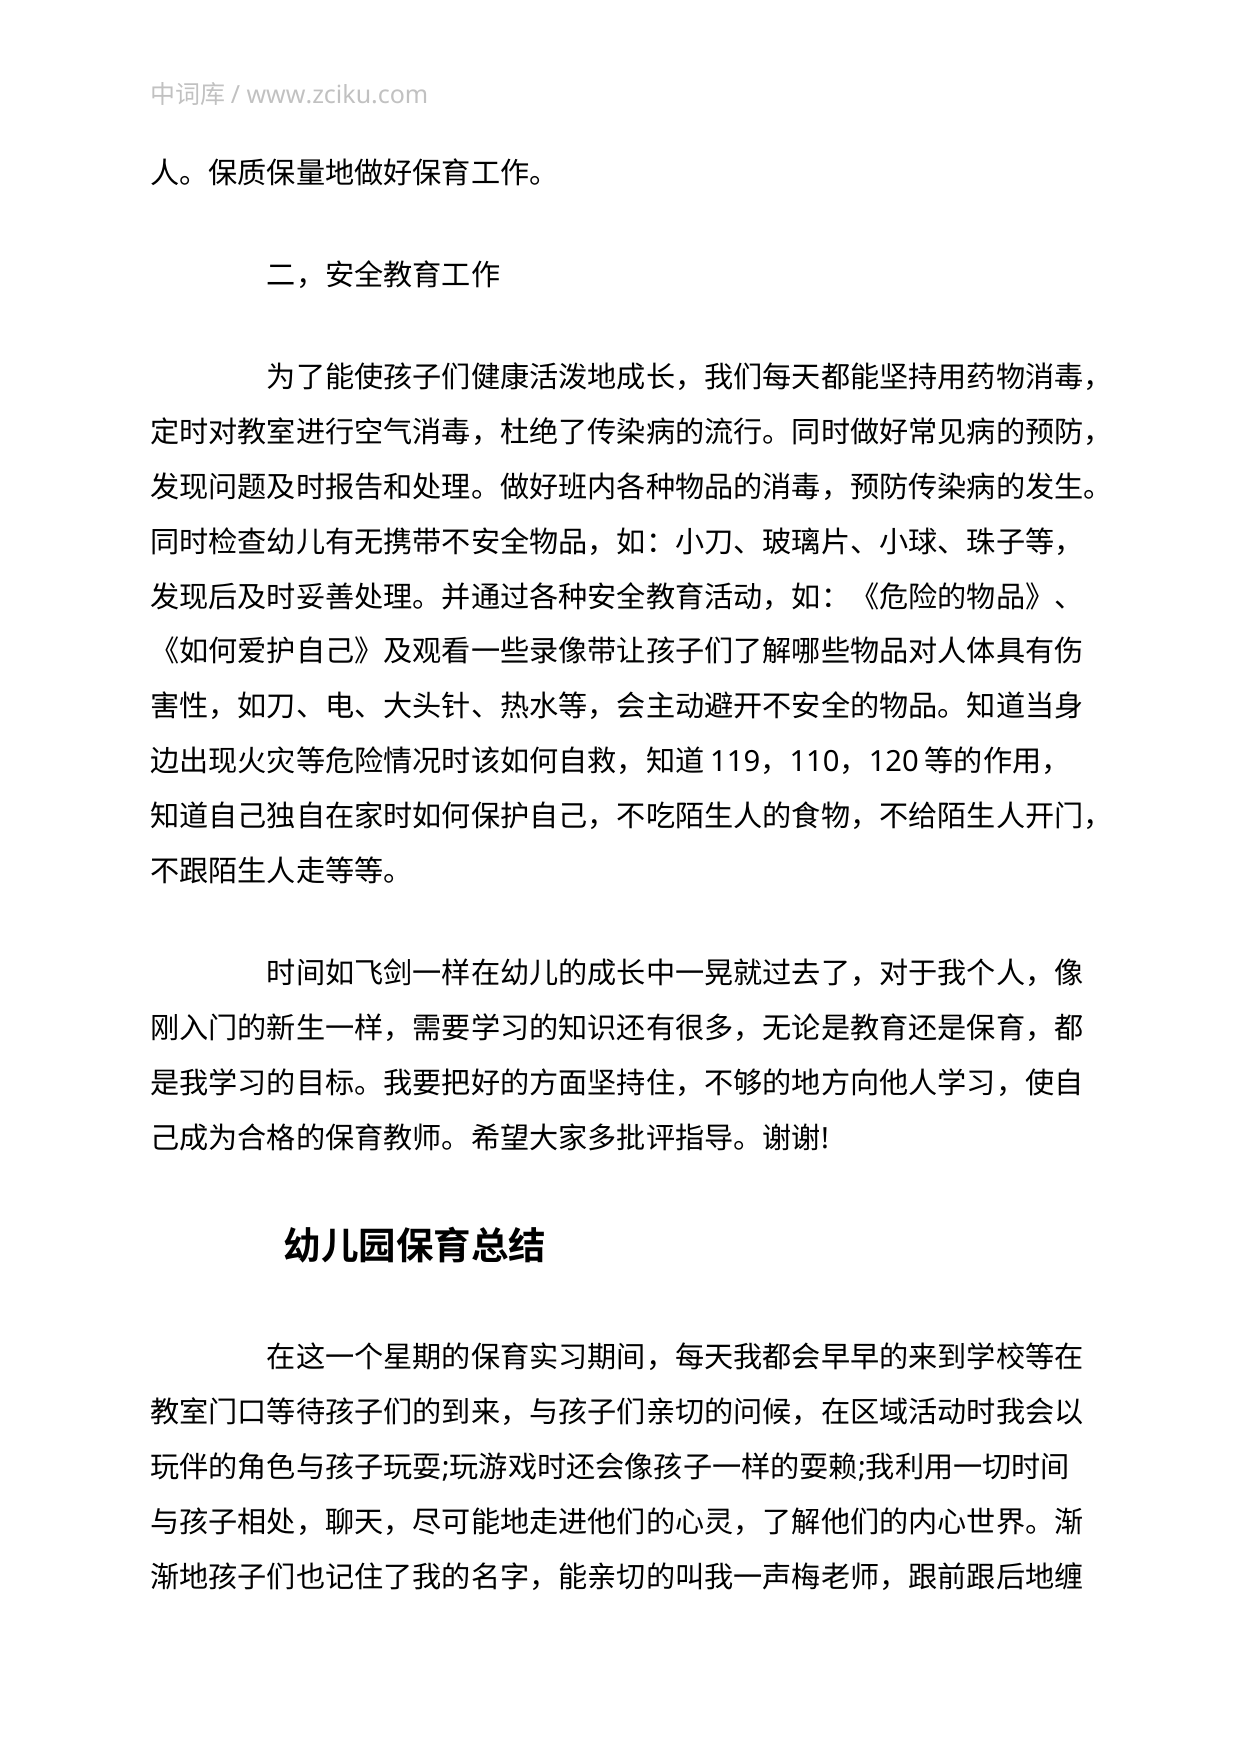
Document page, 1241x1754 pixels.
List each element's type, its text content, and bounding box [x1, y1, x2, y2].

text 为了能使孩子们健康活泼地成长，我们每天都能坚持用药物消毒，定时对教室进行空气消毒，杜绝了传染病的流行。同时做好常见病的预防，发现问题及时报告和处理。做好班内各种物品的消毒，预防传染病的发生。同时检查幼儿有无携带不安全物品，如：小刀、玻璃片、小球、珠子等，发现后及时妥善处理。并通过各种安全教育活动，如：《危险的物品》、《如何爱护自己》及观看一些录像带让孩子们了解哪些物品对人体具有伤害性，如刀、电、大头针、热水等，会主动避开不安全的物品。知道当身边出现火灾等危险情况时该如何自救，知道119，110，120等的作用，知道自己独自在家时如何保护自己，不吃陌生人的食物，不给陌生人开门，不跟陌生人走等等。 [150, 353, 1090, 890]
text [150, 150, 1090, 192]
text 幼儿园保育总结 [150, 1216, 1090, 1270]
text 二，安全教育工作 [150, 252, 1090, 294]
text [150, 1333, 1090, 1596]
text 时间如飞剑一样在幼儿的成长中一晃就过去了，对于我个人，像刚入门的新生一样，需要学习的知识还有很多，无论是教育还是保育，都是我学习的目标。我要把好的方面坚持住，不够的地方向他人学习，使自己成为合格的保育教师。希望大家多批评指导。谢谢! [150, 949, 1090, 1157]
